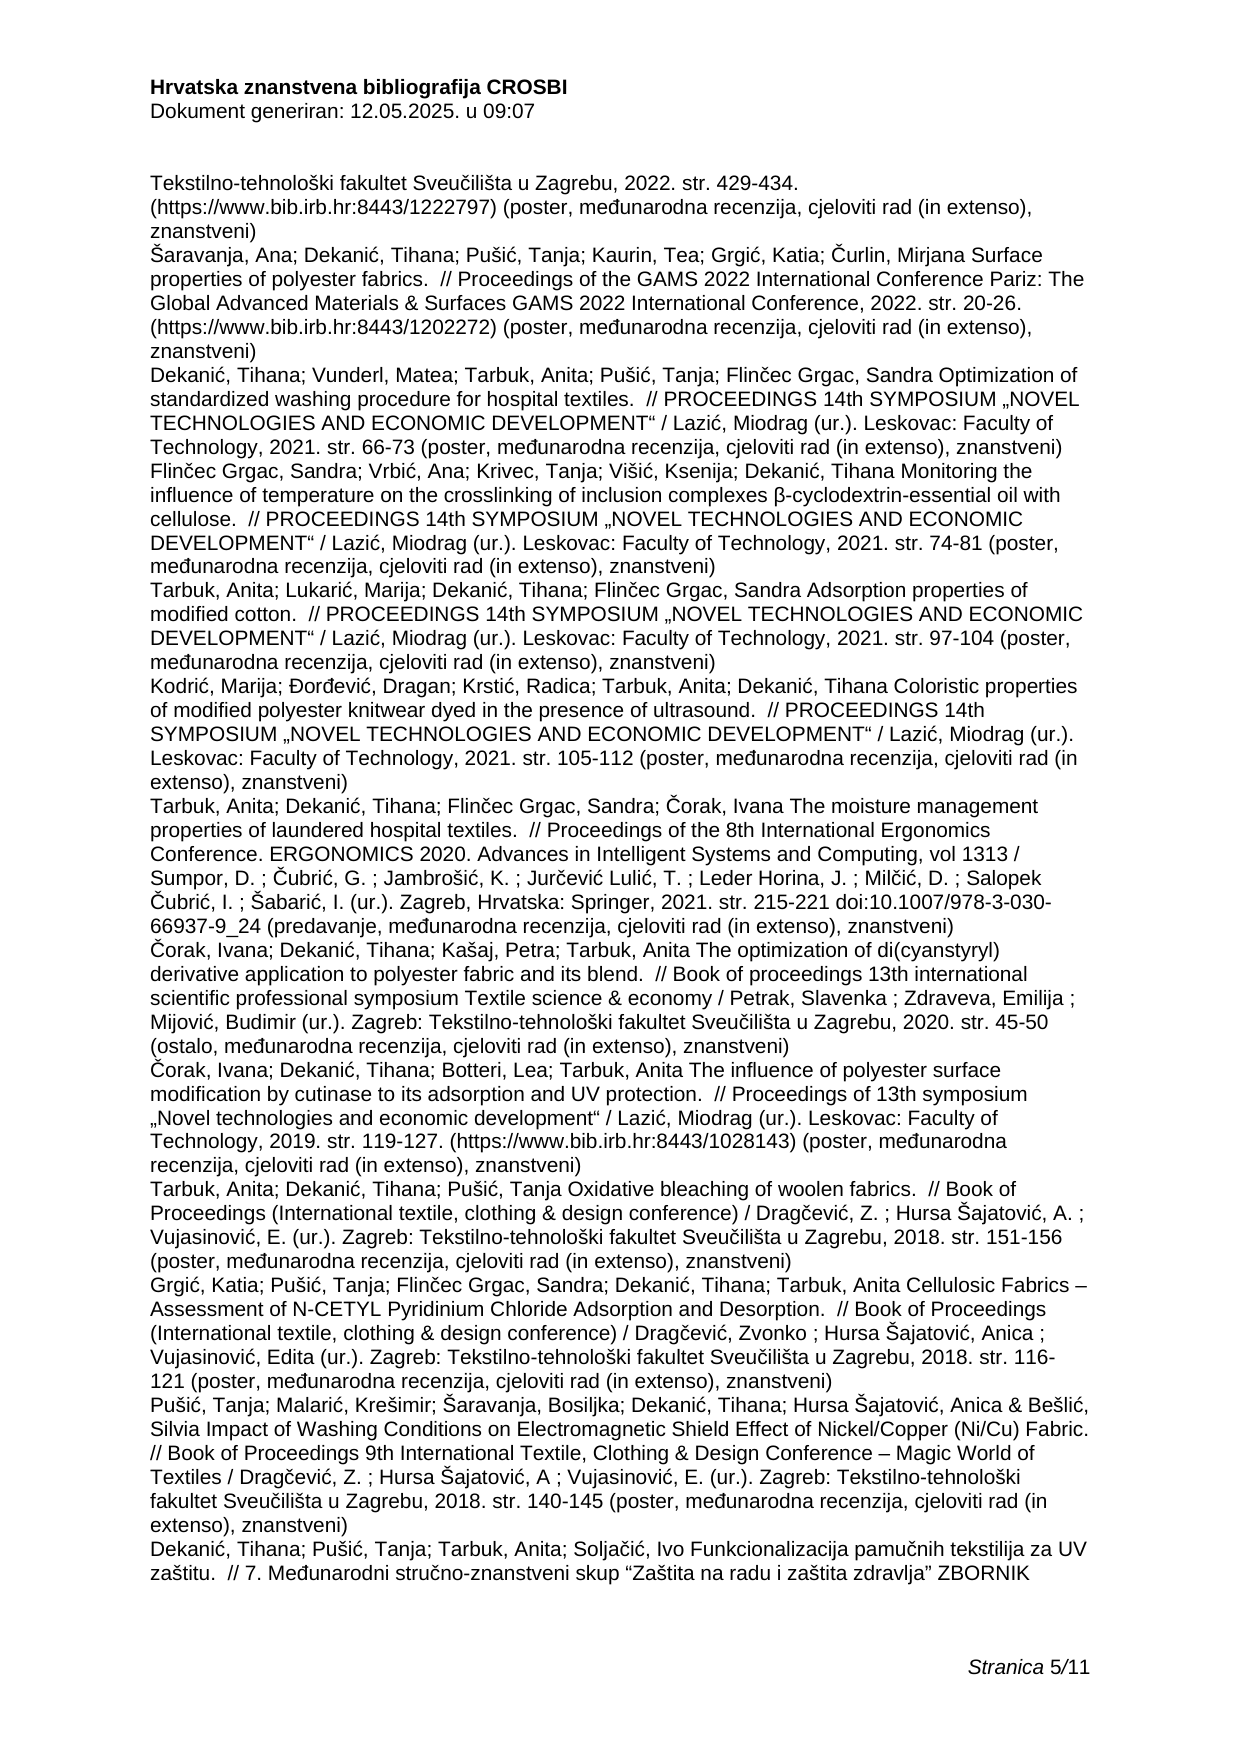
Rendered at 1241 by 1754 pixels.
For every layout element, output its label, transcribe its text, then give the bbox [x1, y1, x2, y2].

text Tarbuk, Anita; Dekanić, Tihana; Pušić, Tanja [150, 1177, 1090, 1273]
text Tarbuk, Anita; Lukarić, Marija; Dekanić, Tihana; Flinčec Grgac, Sandra [150, 578, 1090, 674]
text Šaravanja, Ana; Dekanić, Tihana; Pušić, Tanja; Kaurin, Tea; Grgić, Katia; Čurlin, Mirjana [150, 243, 1090, 363]
text Tarbuk, Anita; Dekanić, Tihana; Flinčec Grgac, Sandra; Čorak, Ivana [150, 794, 1090, 938]
text Čorak, Ivana; Dekanić, Tihana; Kašaj, Petra; Tarbuk, Anita [150, 938, 1090, 1057]
text Pušić, Tanja; Malarić, Krešimir; Šaravanja, Bosiljka; Dekanić, Tihana; Hursa Šajatović, Anica & Bešlić, Silvia [150, 1393, 1090, 1537]
text Kodrić, Marija; Đorđević, Dragan; Krstić, Radica; Tarbuk, Anita; Dekanić, Tihana [150, 674, 1090, 794]
text Čorak, Ivana; Dekanić, Tihana; Botteri, Lea; Tarbuk, Anita [150, 1057, 1090, 1177]
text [150, 171, 1090, 243]
text Grgić, Katia; Pušić, Tanja; Flinčec Grgac, Sandra; Dekanić, Tihana; Tarbuk, Anita [150, 1273, 1090, 1393]
text Dekanić, Tihana; Vunderl, Matea; Tarbuk, Anita; Pušić, Tanja; Flinčec Grgac, Sandra [150, 363, 1090, 458]
text Flinčec Grgac, Sandra; Vrbić, Ana; Krivec, Tanja; Višić, Ksenija; Dekanić, Tihana [150, 458, 1090, 578]
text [150, 1537, 1090, 1584]
